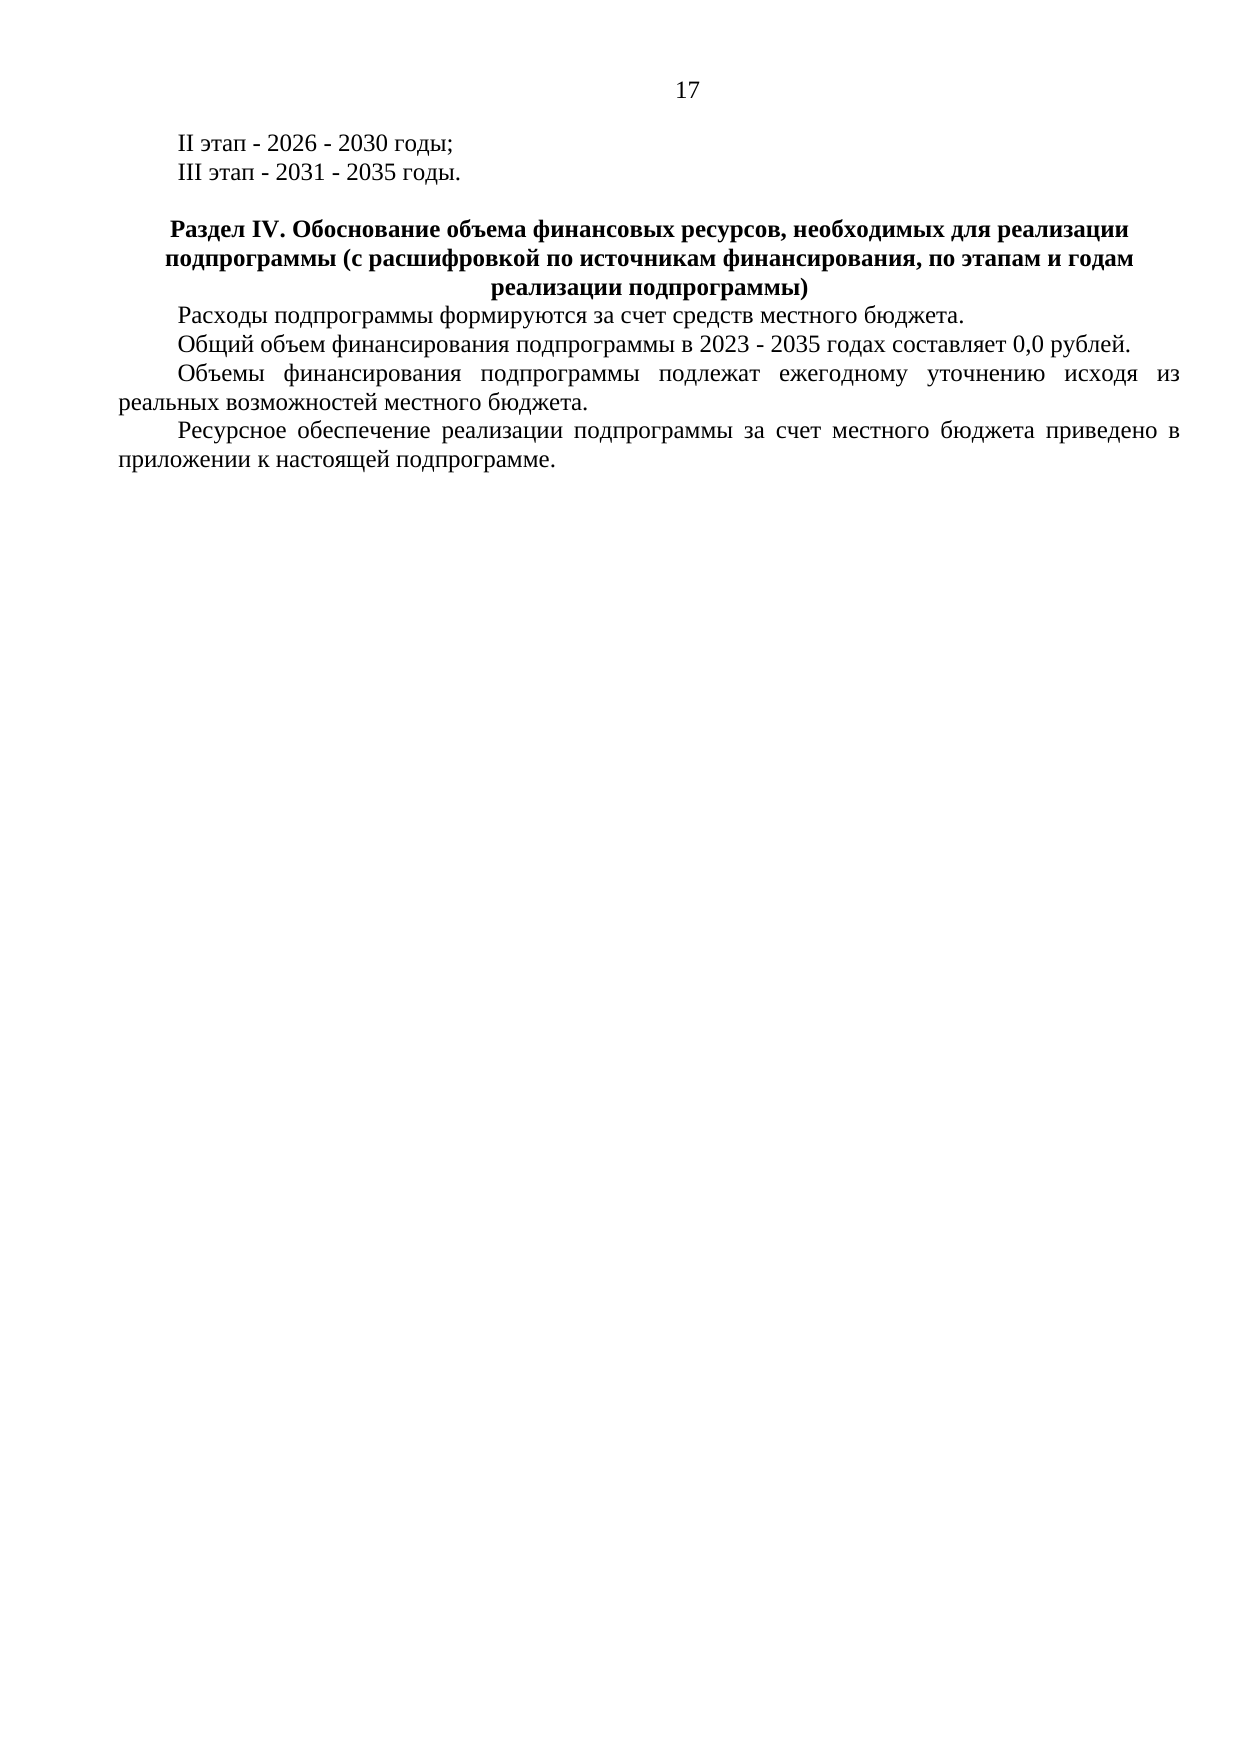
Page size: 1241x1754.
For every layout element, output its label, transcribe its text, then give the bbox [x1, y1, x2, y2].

text Расходы подпрограммы формируются за счет средств местного бюджета. [118, 300, 1181, 329]
text II этап - 2026 - 2030 годы; [118, 128, 1181, 157]
text Общий объем финансирования подпрограммы в 2023 - 2035 годах составляет 0,0 рублей. [118, 329, 1181, 358]
text Ресурсное обеспечение реализации подпрограммы за счет местного бюджета приведено в приложении к настоящей подпрограмме. [118, 415, 1181, 473]
text III этап - 2031 - 2035 годы. [118, 157, 1181, 185]
text Объемы финансирования подпрограммы подлежат ежегодному уточнению исходя из реальных возможностей местного бюджета. [118, 358, 1181, 415]
subtitle Раздел IV. Обоснование объема финансовых ресурсов, необходимых для реализации подпрограммы (с расшифровкой по источникам финансирования, по этапам и годам реализации подпрограммы) [118, 214, 1181, 300]
